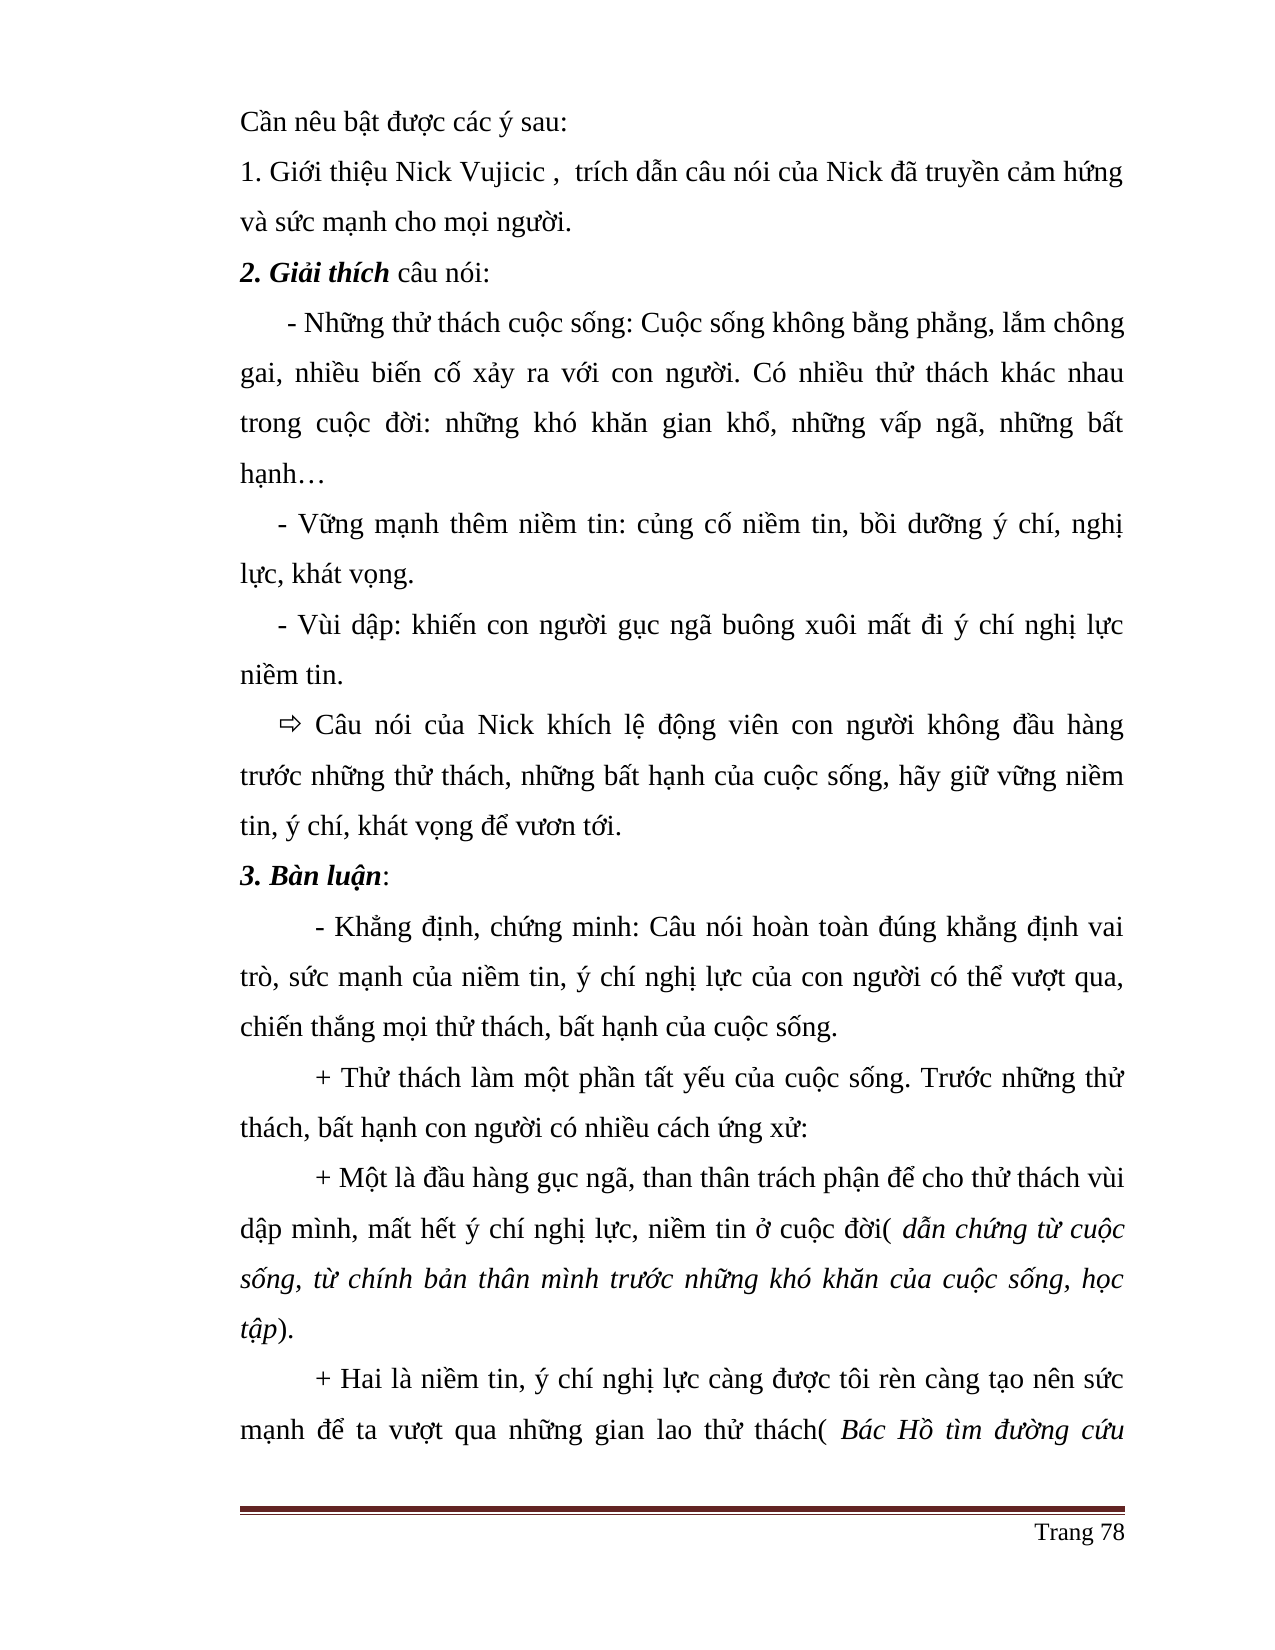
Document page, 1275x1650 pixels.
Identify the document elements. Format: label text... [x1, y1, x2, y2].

text Cần nêu bật được các ý sau: [240, 104, 1125, 137]
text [240, 1362, 1125, 1446]
text - Vững mạnh thêm niềm tin: củng cố niềm tin, bồi dưỡng ý chí, nghị lực, khát vọng. [240, 506, 1125, 590]
text 3. Bàn luận: [240, 858, 1125, 892]
text 2. Giải thích câu nói: [240, 255, 1125, 288]
text + Một là đầu hàng gục ngã, than thân trách phận để cho thử thách vùi dập mình, mất hết ý chí nghị lực, niềm tin ở cuộc đời( dẫn chứng từ cuộc sống, từ chính bản thân mình trước những khó khăn của cuộc sống, học tập). [240, 1160, 1125, 1345]
text - Những thử thách cuộc sống: Cuộc sống không bằng phẳng, lắm chông gai, nhiều biến cố xảy ra với con người. Có nhiều thử thách khác nhau trong cuộc đời: những khó khăn gian khổ, những vấp ngã, những bất hạnh… [240, 305, 1125, 489]
text 1. Giới thiệu Nick Vujicic , trích dẫn câu nói của Nick đã truyền cảm hứng và sức mạnh cho mọi người. [240, 154, 1125, 238]
list Câu nói của Nick khích lệ động viên con người không đầu hàng trước những thử thách, những bất hạnh của cuộc sống, hãy giữ vững niềm tin, ý chí, khát vọng để vươn tới. [240, 707, 1125, 842]
text - Khẳng định, chứng minh: Câu nói hoàn toàn đúng khẳng định vai trò, sức mạnh của niềm tin, ý chí nghị lực của con người có thể vượt qua, chiến thắng mọi thử thách, bất hạnh của cuộc sống. [240, 909, 1125, 1043]
text + Thử thách làm một phần tất yếu của cuộc sống. Trước những thử thách, bất hạnh con người có nhiều cách ứng xử: [240, 1060, 1125, 1144]
text - Vùi dập: khiến con người gục ngã buông xuôi mất đi ý chí nghị lực niềm tin. [240, 607, 1125, 691]
